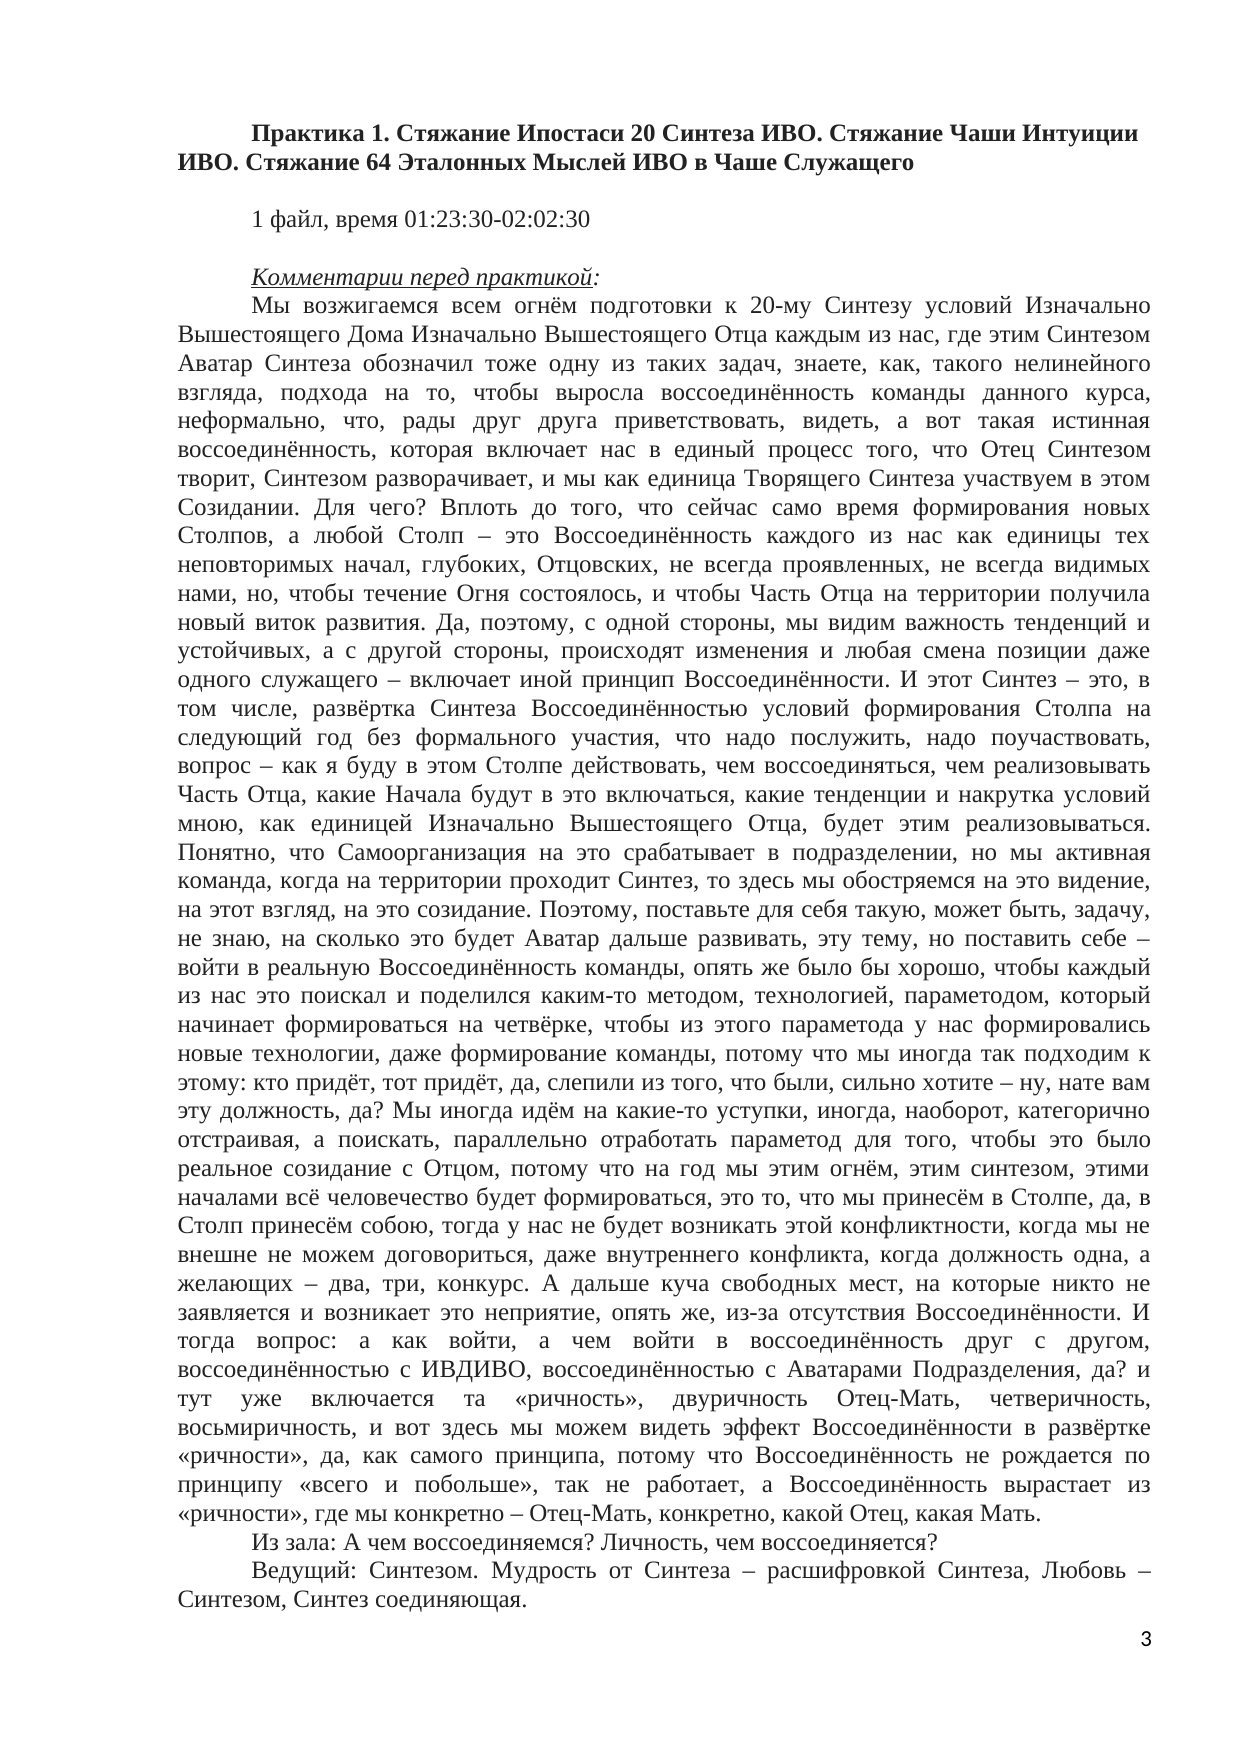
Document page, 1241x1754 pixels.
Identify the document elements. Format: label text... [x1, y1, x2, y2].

text Ведущий: Синтезом. Мудрость от Синтеза – расшифровкой Синтеза, Любовь – Синтезом, Синтез соединяющая. [177, 1556, 1152, 1613]
text Мы возжигаемся всем огнём подготовки к 20-му Синтезу условий Изначально Вышестоящего Дома Изначально Вышестоящего Отца каждым из нас, где этим Синтезом Аватар Синтеза обозначил тоже одну из таких задач, знаете, как, такого нелинейного взгляда, подхода на то, чтобы выросла воссоединённость команды данного курса, неформально, что, рады друг друга приветствовать, видеть, а вот такая истинная воссоединённость, которая включает нас в единый процесс того, что Отец Синтезом творит, Синтезом разворачивает, и мы как единица Творящего Синтеза участвуем в этом Созидании. Для чего? Вплоть до того, что сейчас само время формирования новых Столпов, а любой Столп – это Воссоединённость каждого из нас как единицы тех неповторимых начал, глубоких, Отцовских, не всегда проявленных, не всегда видимых нами, но, чтобы течение Огня состоялось, и чтобы Часть Отца на территории получила новый виток развития. Да, поэтому, с одной стороны, мы видим важность тенденций и устойчивых, а с другой стороны, происходят изменения и любая смена позиции даже одного служащего – включает иной принцип Воссоединённости. И этот Синтез – это, в том числе, развёртка Синтеза Воссоединённостью условий формирования Столпа на следующий год без формального участия, что надо послужить, надо поучаствовать, вопрос – как я буду в этом Столпе действовать, чем воссоединяться, чем реализовывать Часть Отца, какие Начала будут в это включаться, какие тенденции и накрутка условий мною, как единицей Изначально Вышестоящего Отца, будет этим реализовываться. Понятно, что Самоорганизация на это срабатывает в подразделении, но мы активная команда, когда на территории проходит Синтез, то здесь мы обостряемся на это видение, на этот взгляд, на это созидание. Поэтому, поставьте для себя такую, может быть, задачу, не знаю, на сколько это будет Аватар дальше развивать, эту тему, но поставить себе – войти в реальную Воссоединённость команды, опять же было бы хорошо, чтобы каждый из нас это поискал и поделился каким-то методом, технологией, параметодом, который начинает формироваться на четвёрке, чтобы из этого параметода у нас формировались новые технологии, даже формирование команды, потому что мы иногда так подходим к этому: кто придёт, тот придёт, да, слепили из того, что были, сильно хотите – ну, нате вам эту должность, да? Мы иногда идём на какие-то уступки, иногда, наоборот, категорично отстраивая, а поискать, параллельно отработать параметод для того, чтобы это было реальное созидание с Отцом, потому что на год мы этим огнём, этим синтезом, этими началами всё человечество будет формироваться, это то, что мы принесём в Столпе, да, в Столп принесём собою, тогда у нас не будет возникать этой конфликтности, когда мы не внешне не можем договориться, даже внутреннего конфликта, когда должность одна, а желающих – два, три, конкурс. А дальше куча свободных мест, на которые никто не заявляется и возникает это неприятие, опять же, из-за отсутствия Воссоединённости. И тогда вопрос: а как войти, а чем войти в воссоединённость друг с другом, воссоединённостью с ИВДИВО, воссоединённостью с Аватарами Подразделения, да? и тут уже включается та «ричность», двуричность Отец-Мать, четверичность, восьмиричность, и вот здесь мы можем видеть эффект Воссоединённости в развёртке «ричности», да, как самого принципа, потому что Воссоединённость не рождается по принципу «всего и побольше», так не работает, а Воссоединённость вырастает из «ричности», где мы конкретно – Отец-Мать, конкретно, какой Отец, какая Мать. [177, 291, 1152, 1527]
text Комментарии перед практикой: [177, 262, 1152, 291]
text Практика 1. Стяжание Ипостаси 20 Синтеза ИВО. Стяжание Чаши Интуиции ИВО. Стяжание 64 Эталонных Мыслей ИВО в Чаше Служащего [177, 118, 1152, 176]
text Из зала: А чем воссоединяемся? Личность, чем воссоединяется? [177, 1527, 1152, 1556]
text 1 файл, время 01:23:30-02:02:30 [177, 204, 1152, 233]
